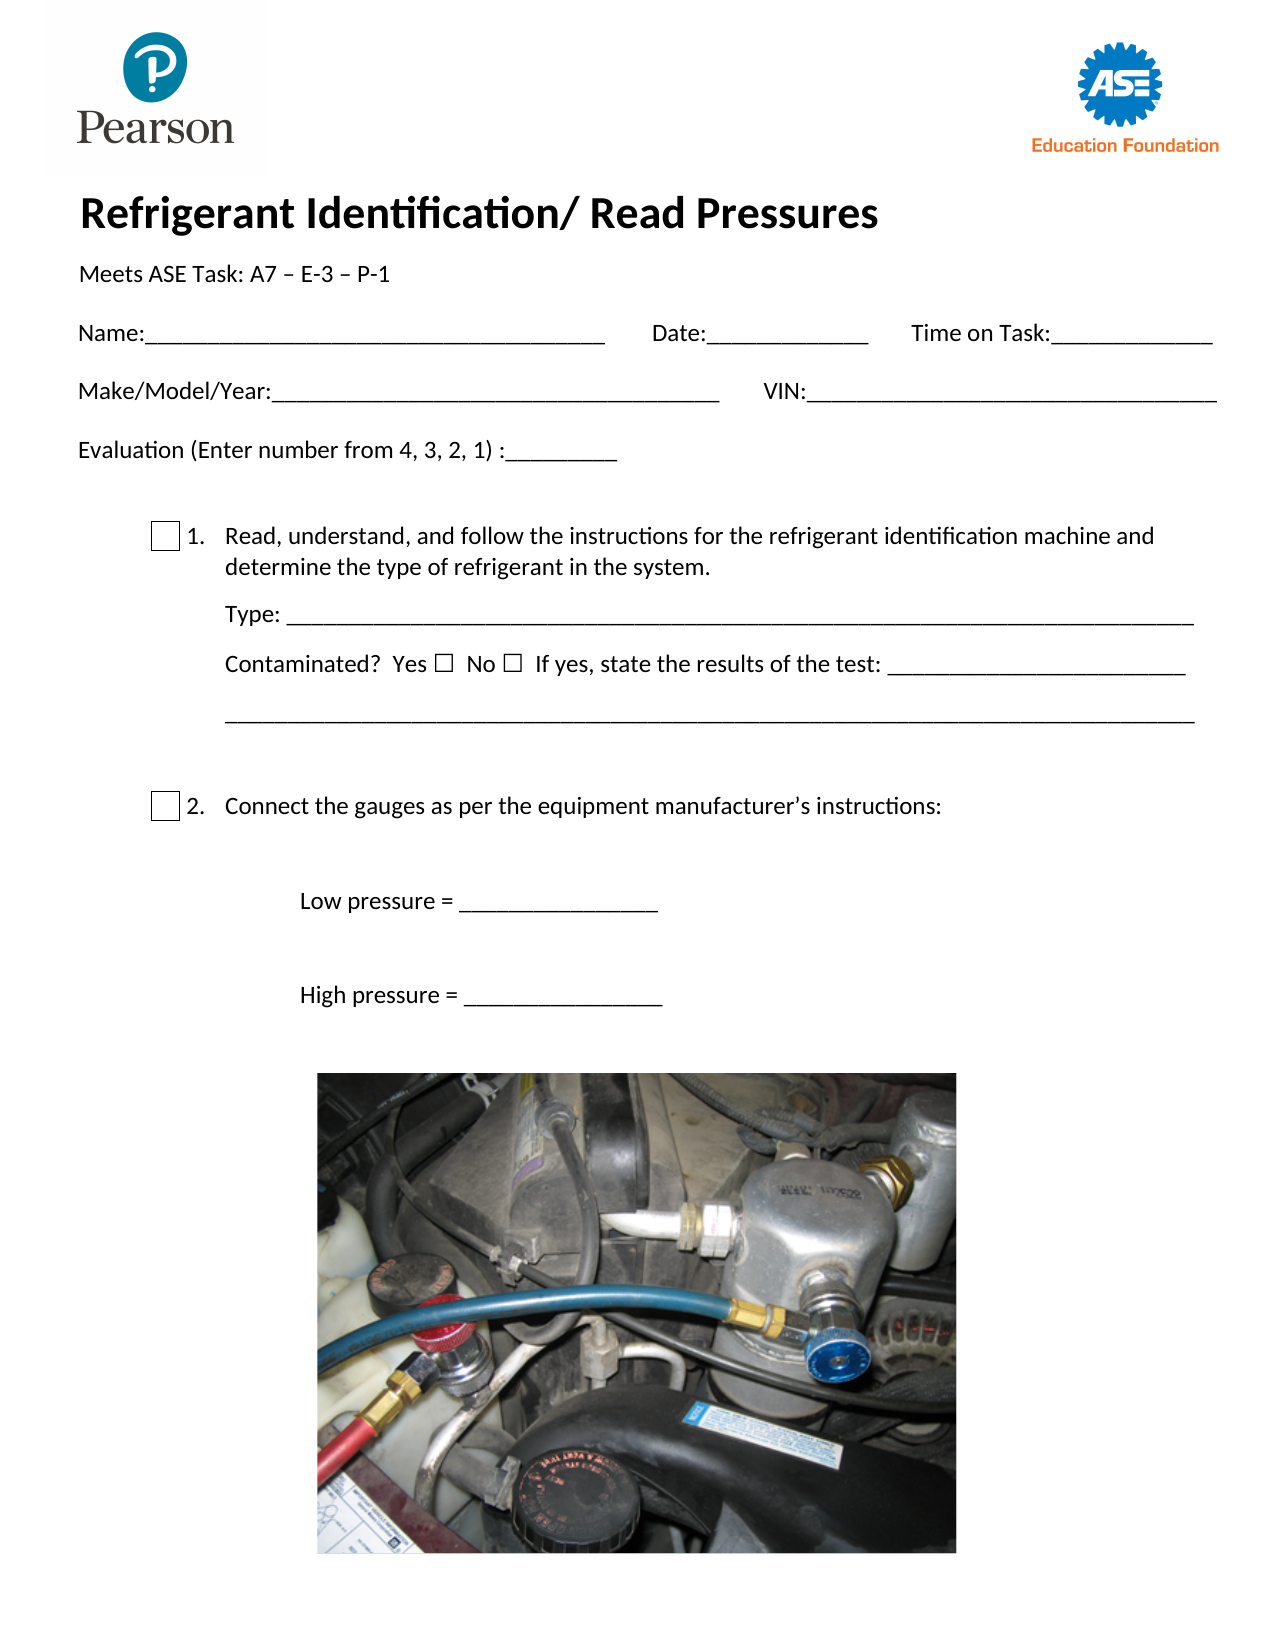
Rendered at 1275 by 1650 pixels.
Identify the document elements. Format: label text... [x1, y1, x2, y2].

text 2. Connect the gauges as per the equipment manufacturer’s instructions: [150, 790, 1200, 821]
text ______________________________________________________________________________ [150, 696, 1200, 727]
text Contaminated? Yes No If yes, state the results of the test: ________________________ [150, 645, 1200, 679]
text High pressure = ________________ [150, 979, 1200, 1010]
text 1. Read, understand, and follow the instructions for the refrigerant identification machine and determine the type of refrigerant in the system. [150, 520, 1200, 581]
picture [975, 24, 1275, 175]
picture [317, 1073, 958, 1555]
text Low pressure = ________________ [150, 885, 1200, 915]
picture [45, 0, 266, 175]
text Type: _________________________________________________________________________ [150, 598, 1200, 629]
